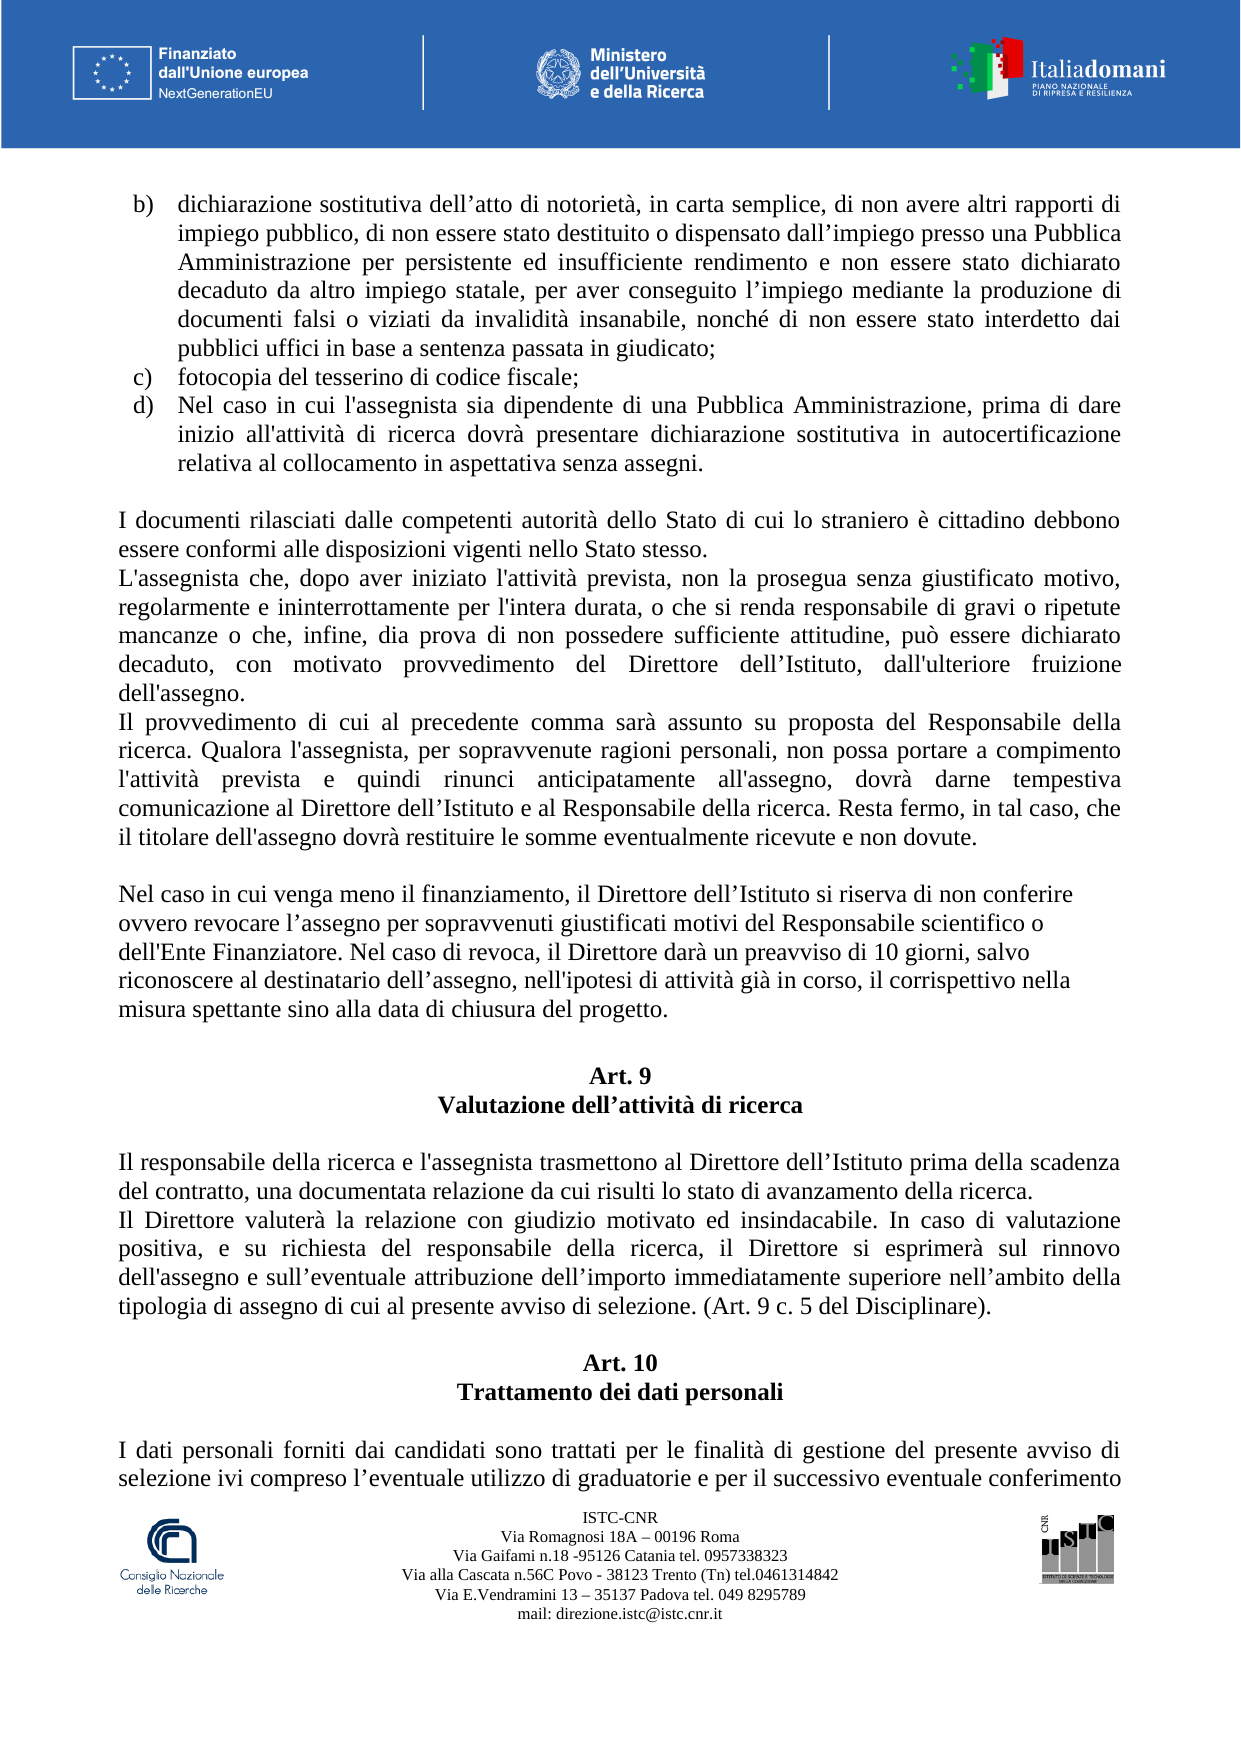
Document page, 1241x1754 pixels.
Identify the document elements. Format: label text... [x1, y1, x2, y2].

text Art. 9 [118, 1061, 1122, 1090]
picture [1, 0, 1241, 192]
list Nel caso in cui venga meno il finanziamento, il Direttore dell’Istituto si riserva di non conferire ovvero revocare l’assegno per sopravvenuti giustificati motivi del Responsabile scientifico o dell'Ente Finanziatore. Nel caso di revoca, il Direttore darà un preavviso di 10 giorni, salvo riconoscere al destinatario dell’assegno, nell'ipotesi di attività già in corso, il corrispettivo nella misura spettante sino alla data di chiusura del progetto. [118, 879, 1122, 1023]
text L'assegnista che, dopo aver iniziato l'attività prevista, non la prosegua senza giustificato motivo, regolarmente e ininterrottamente per l'intera durata, o che si renda responsabile di gravi o ripetute mancanze o che, infine, dia prova di non possedere sufficiente attitudine, può essere dichiarato decaduto, con motivato provvedimento del Direttore dell’Istituto, dall'ulteriore fruizione dell'assegno. [118, 563, 1122, 707]
list dichiarazione sostitutiva dell’atto di notorietà, in carta semplice, di non avere altri rapporti di impiego pubblico, di non essere stato destituito o dispensato dall’impiego presso una Pubblica Amministrazione per persistente ed insufficiente rendimento e non essere stato dichiarato decaduto da altro impiego statale, per aver conseguito l’impiego mediante la produzione di documenti falsi o viziati da invalidità insanabile, nonché di non essere stato interdetto dai pubblici uffici in base a sentenza passata in giudicato; [133, 189, 1122, 362]
list fotocopia del tesserino di codice fiscale; [133, 362, 1122, 390]
text Il provvedimento di cui al precedente comma sarà assunto su proposta del Responsabile della ricerca. Qualora l'assegnista, per sopravvenute ragioni personali, non possa portare a compimento l'attività prevista e quindi rinunci anticipatamente all'assegno, dovrà darne tempestiva comunicazione al Direttore dell’Istituto e al Responsabile della ricerca. Resta fermo, in tal caso, che il titolare dell'assegno dovrà restituire le somme eventualmente ricevute e non dovute. [118, 707, 1122, 850]
picture [1039, 1515, 1114, 1584]
picture [112, 1514, 231, 1599]
text I documenti rilasciati dalle competenti autorità dello Stato di cui lo straniero è cittadino debbono essere conformi alle disposizioni vigenti nello Stato stesso. [118, 505, 1122, 563]
text Il Direttore valuterà la relazione con giudizio motivato ed insindacabile. In caso di valutazione positiva, e su richiesta del responsabile della ricerca, il Direttore si esprimerà sul rinnovo dell'assegno e sull’eventuale attribuzione dell’importo immediatamente superiore nell’ambito della tipologia di assegno di cui al presente avviso di selezione. (Art. 9 c. 5 del Disciplinare). [118, 1205, 1122, 1320]
text Il responsabile della ricerca e l'assegnista trasmettono al Direttore dell’Istituto prima della scadenza del contratto, una documentata relazione da cui risulti lo stato di avanzamento della ricerca. [118, 1147, 1122, 1205]
list Nel caso in cui l'assegnista sia dipendente di una Pubblica Amministrazione, prima di dare inizio all'attività di ricerca dovrà presentare dichiarazione sostitutiva in autocertificazione relativa al collocamento in aspettativa senza assegni. [133, 390, 1122, 477]
text Trattamento dei dati personali [118, 1377, 1122, 1406]
text Art. 10 [118, 1348, 1122, 1377]
text Valutazione dell’attività di ricerca [118, 1090, 1122, 1118]
